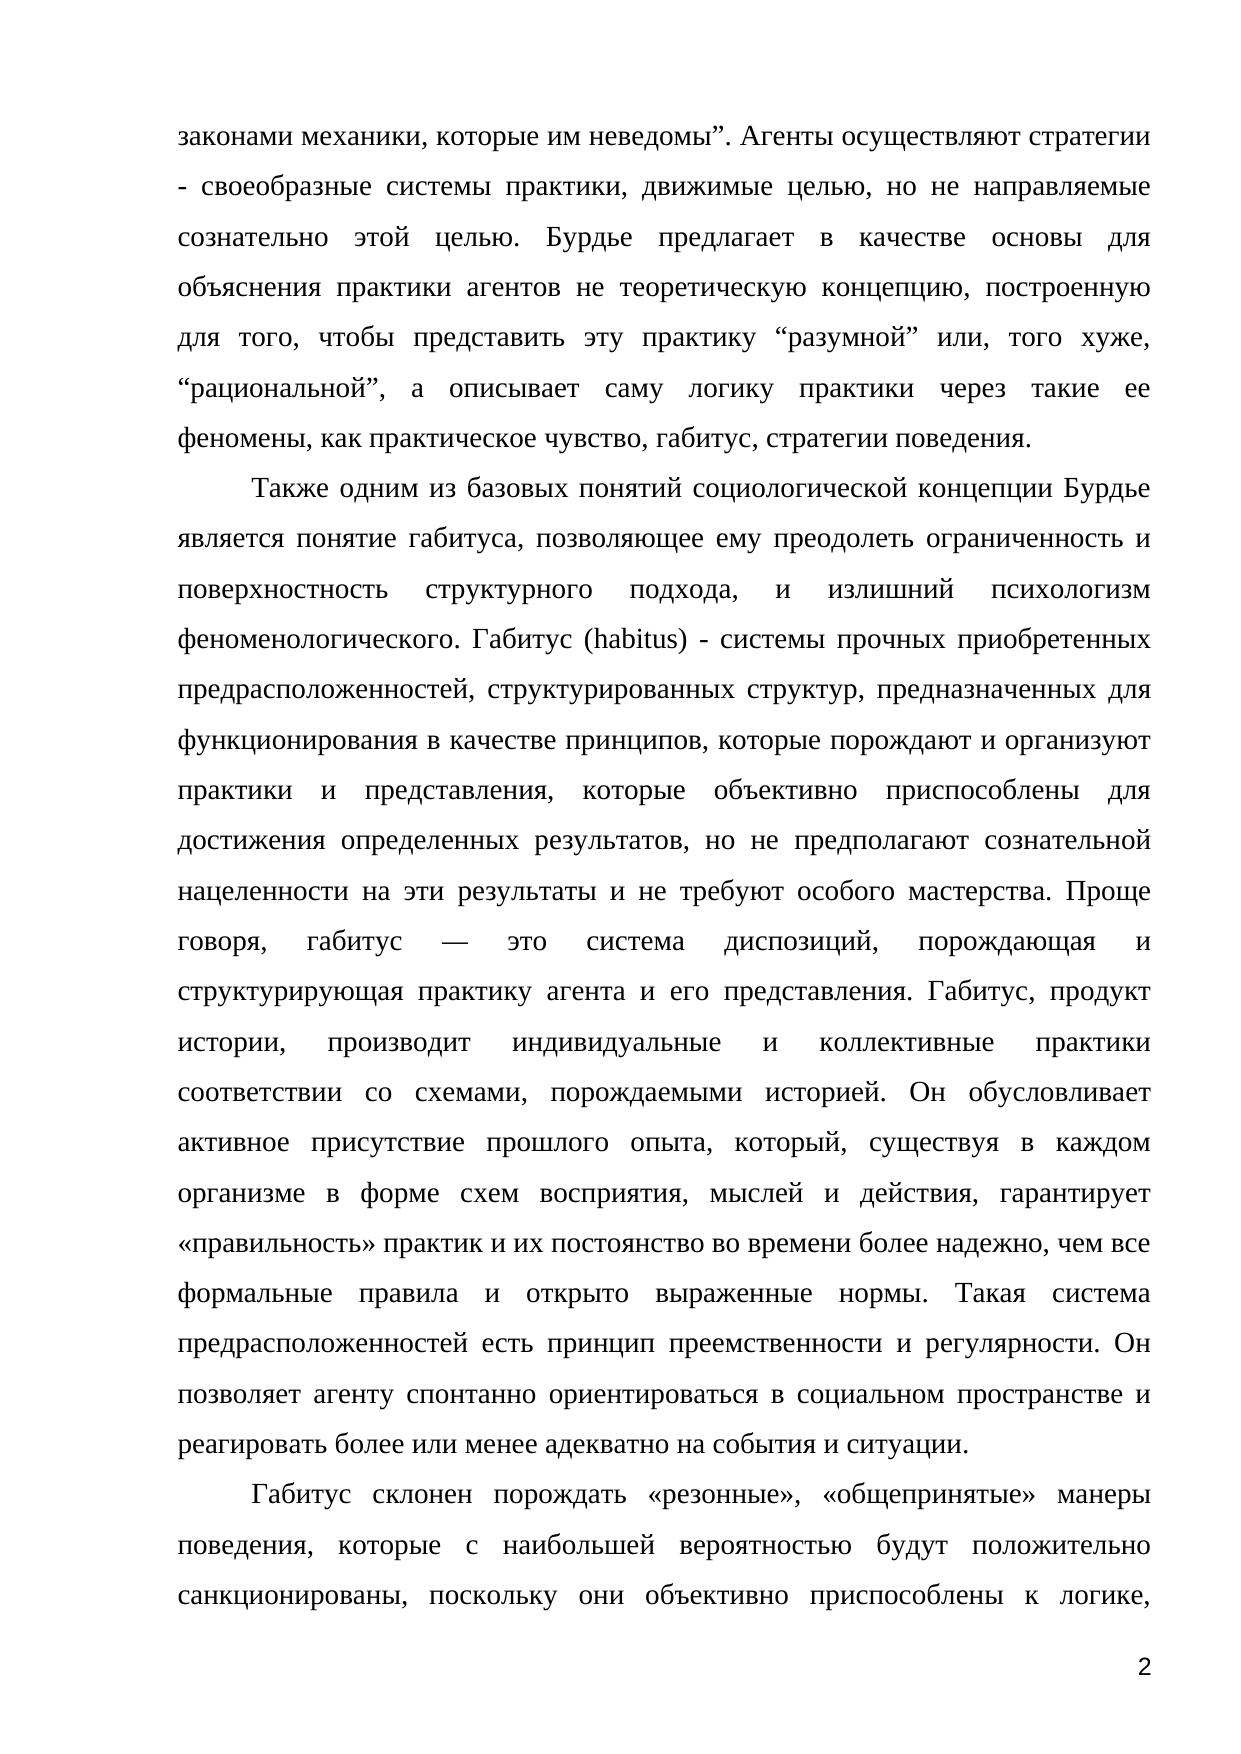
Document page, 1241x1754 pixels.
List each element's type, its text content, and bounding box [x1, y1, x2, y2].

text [177, 118, 1152, 453]
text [177, 1477, 1152, 1611]
text Также одним из базовых понятий социологической концепции Бурдье является понятие габитуса, позволяющее ему преодолеть ограниченность и поверхностность структурного подхода, и излишний психологизм феноменологического. Габитус (habitus) - системы прочных приобретенных предрасположенностей, структурированных структур, предназначенных для функционирования в качестве принципов, которые порождают и организуют практики и представления, которые объективно приспособлены для достижения определенных результатов, но не предполагают сознательной нацеленности на эти результаты и не требуют особого мастерства. Проще говоря, габитус — это система диспозиций, порождающая и структурирующая практику агента и его представления. Габитус, продукт истории, производит индивидуальные и коллективные практики соответствии со схемами, порождаемыми историей. Он обусловливает активное присутствие прошлого опыта, который, существуя в каждом организме в форме схем восприятия, мыслей и действия, гарантирует «правильность» практик и их постоянство во времени более надежно, чем все формальные правила и открыто выраженные нормы. Такая система предрасположенностей есть принцип преемственности и регулярности. Он позволяет агенту спонтанно ориентироваться в социальном пространстве и реагировать более или менее адекватно на события и ситуации. [177, 470, 1152, 1460]
